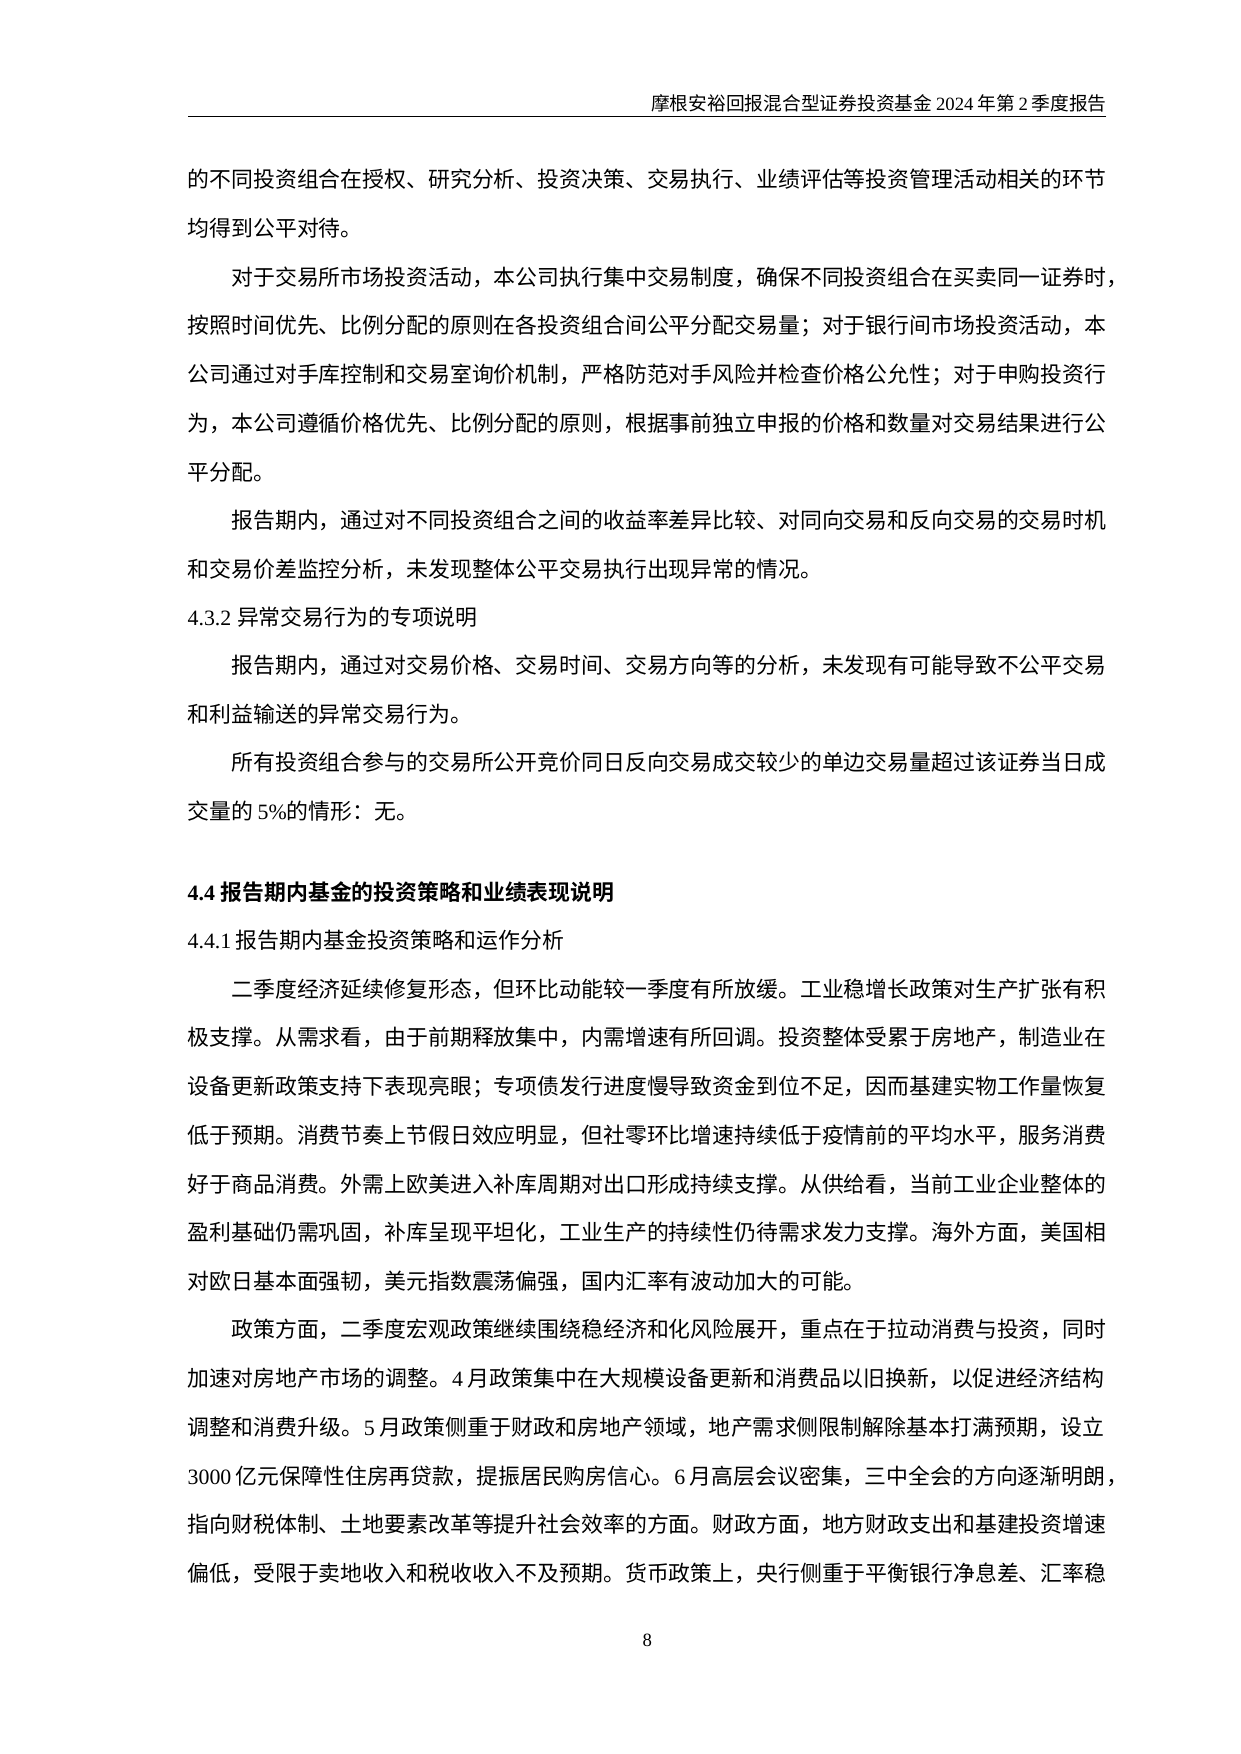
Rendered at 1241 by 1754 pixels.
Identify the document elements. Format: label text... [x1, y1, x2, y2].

text 4.3.2 异常交易行为的专项说明 [187, 599, 1106, 632]
text 4.4.1报告期内基金投资策略和运作分析 [187, 923, 1106, 955]
text 报告期内，通过对不同投资组合之间的收益率差异比较、对同向交易和反向交易的交易时机和交易价差监控分析，未发现整体公平交易执行出现异常的情况。 [187, 502, 1106, 584]
text 4.4 报告期内基金的投资策略和业绩表现说明 [187, 874, 1106, 907]
text 报告期内，通过对交易价格、交易时间、交易方向等的分析，未发现有可能导致不公平交易和利益输送的异常交易行为。 [187, 648, 1106, 729]
text 对于交易所市场投资活动，本公司执行集中交易制度，确保不同投资组合在买卖同一证券时，按照时间优先、比例分配的原则在各投资组合间公平分配交易量；对于银行间市场投资活动，本公司通过对手库控制和交易室询价机制，严格防范对手风险并检查价格公允性；对于申购投资行为，本公司遵循价格优先、比例分配的原则，根据事前独立申报的价格和数量对交易结果进行公平分配。 [187, 259, 1106, 487]
text 所有投资组合参与的交易所公开竞价同日反向交易成交较少的单边交易量超过该证券当日成交量的5%的情形：无。 [187, 745, 1106, 826]
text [187, 162, 1106, 243]
text 二季度经济延续修复形态，但环比动能较一季度有所放缓。工业稳增长政策对生产扩张有积极支撑。从需求看，由于前期释放集中，内需增速有所回调。投资整体受累于房地产，制造业在设备更新政策支持下表现亮眼；专项债发行进度慢导致资金到位不足，因而基建实物工作量恢复低于预期。消费节奏上节假日效应明显，但社零环比增速持续低于疫情前的平均水平，服务消费好于商品消费。外需上欧美进入补库周期对出口形成持续支撑。从供给看，当前工业企业整体的盈利基础仍需巩固，补库呈现平坦化，工业生产的持续性仍待需求发力支撑。海外方面，美国相对欧日基本面强韧，美元指数震荡偏强，国内汇率有波动加大的可能。 [187, 971, 1106, 1296]
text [187, 1312, 1106, 1588]
